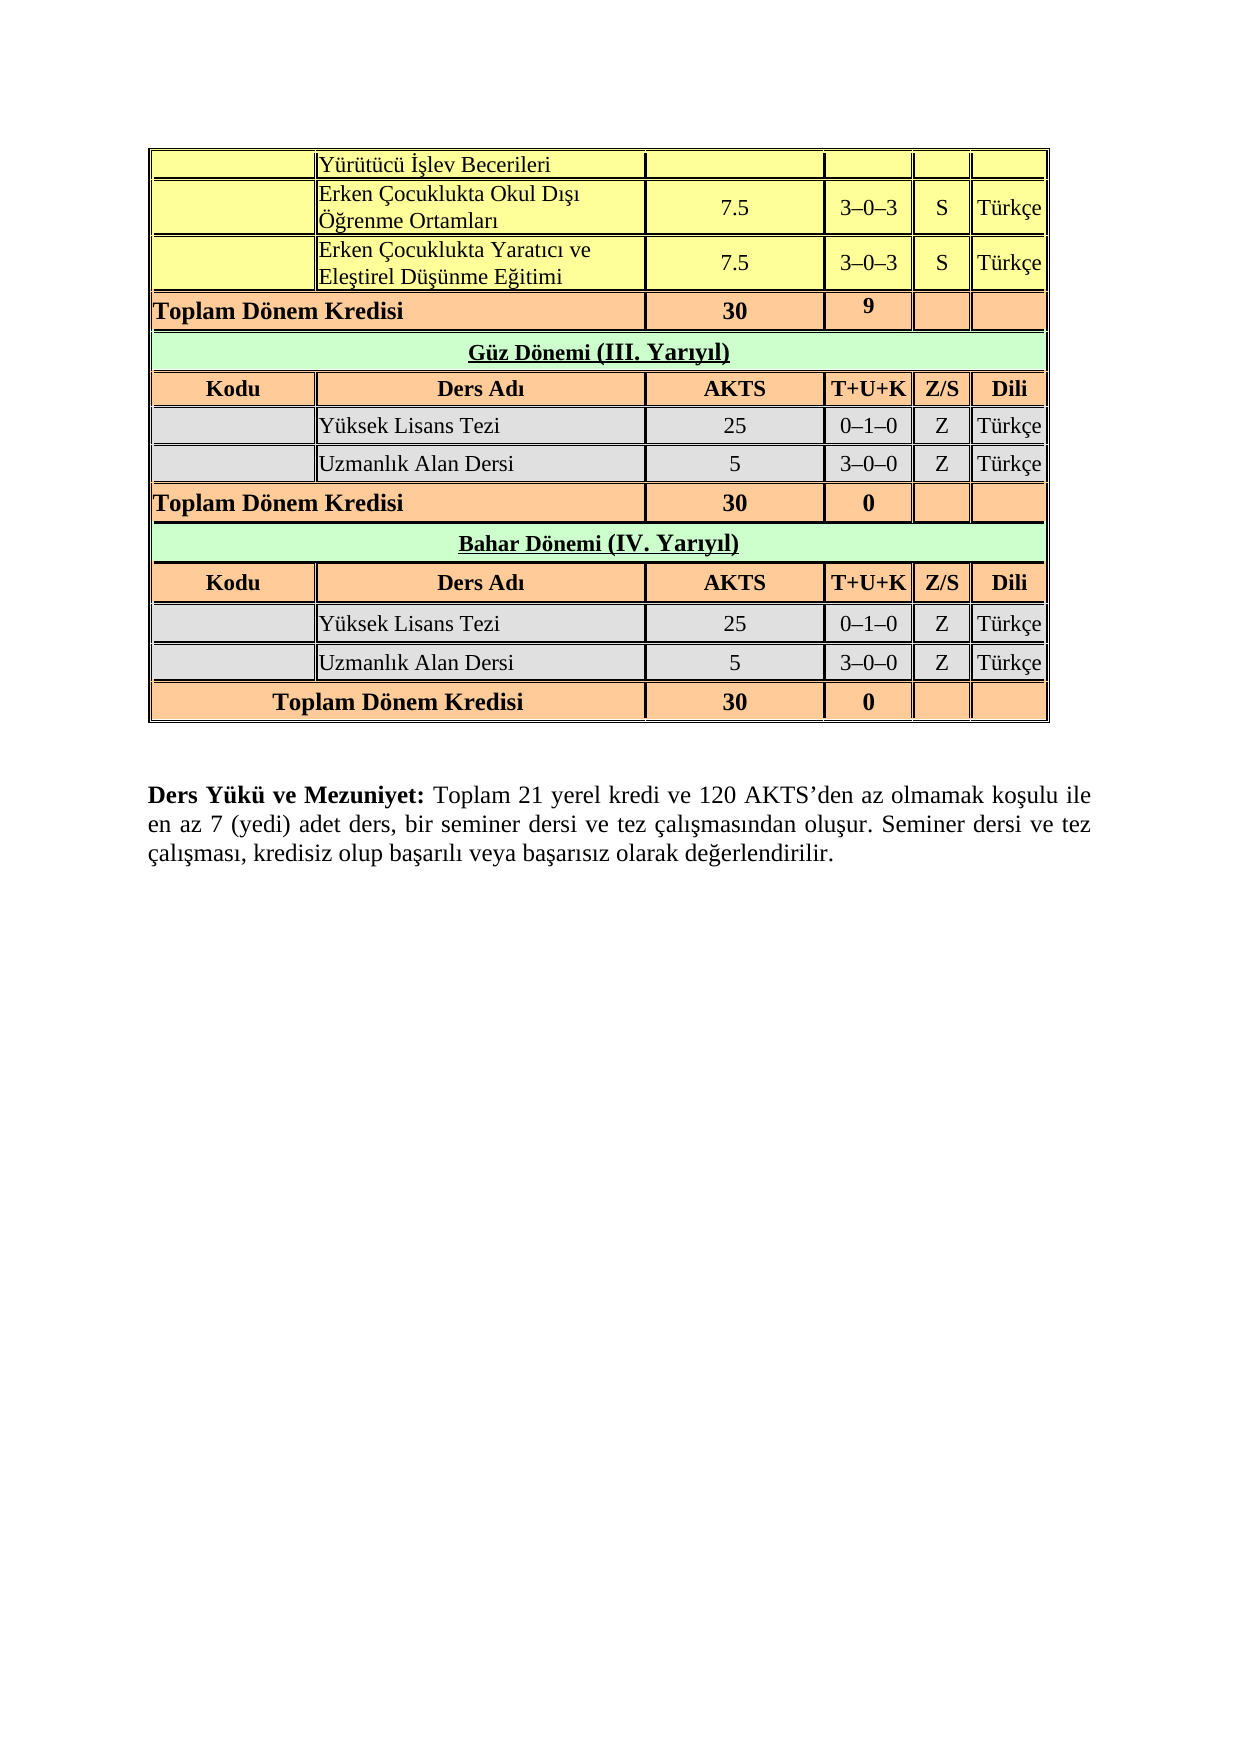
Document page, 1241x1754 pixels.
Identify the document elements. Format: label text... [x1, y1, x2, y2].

table_cell 0 [824, 679, 913, 719]
table_cell Erken Çocuklukta Yaratıcı ve Eleştirel Düşünme Eğitimi [318, 237, 644, 289]
table_cell Z [915, 605, 969, 641]
table_cell Toplam Dönem Kredisi [150, 481, 645, 521]
table_cell T+U+K [826, 373, 911, 405]
table_cell [152, 641, 314, 679]
table_cell Toplam Dönem Kredisi [152, 289, 644, 329]
table_cell Türkçe [971, 405, 1048, 443]
table_cell Toplam Dönem Kredisi [152, 679, 645, 719]
table_cell [971, 481, 1048, 521]
table_cell S [915, 237, 969, 289]
table_cell [150, 405, 316, 443]
table_cell Z/S [915, 373, 969, 405]
table_cell [152, 601, 314, 641]
table_cell Türkçe [971, 151, 1046, 177]
table_cell Kodu [152, 370, 314, 405]
text Ders Yükü ve Mezuniyet: Toplam 21 yerel kredi ve 120 AKTS’den az olmamak koşulu ile en az 7 (yedi) adet ders, bir seminer dersi ve tez çalışmasından oluşur. Seminer dersi ve tez çalışması, kredisiz olup başarılı veya başarısız olarak değerlendirilir. [148, 780, 1093, 866]
table_cell 0–1–0 [826, 408, 911, 443]
table_cell Bahar Dönemi (IV. Yarıyıl) [152, 521, 1046, 561]
table_cell 3–0–0 [826, 645, 911, 679]
table_cell AKTS [647, 564, 823, 601]
table_cell Türkçe [971, 443, 1048, 481]
table_cell 25 [647, 408, 823, 443]
table_cell AKTS [647, 373, 823, 405]
table_cell 3–0–3 [826, 237, 911, 289]
table_cell T+U+K [826, 564, 911, 601]
table_cell 3–0–3 [824, 149, 913, 177]
table_cell Dili [973, 561, 1046, 601]
table_cell S [915, 181, 969, 233]
table_cell Erken Çocuklukta Okul Dışı Öğrenme Ortamları [318, 181, 644, 233]
table_cell Z [915, 645, 969, 679]
table_cell 7.5 [647, 237, 823, 289]
table_cell S [913, 149, 971, 177]
table_cell 30 [647, 293, 823, 329]
table_cell Güz Dönemi (III. Yarıyıl) [152, 329, 1047, 369]
table_cell Uzmanlık Alan Dersi [318, 645, 644, 679]
table_cell [973, 289, 1047, 329]
table_cell Türkçe [973, 177, 1047, 233]
table_cell 30 [647, 484, 823, 521]
table_cell Z [915, 408, 969, 443]
table_cell Z [915, 446, 969, 481]
table_cell [152, 177, 314, 233]
table_cell 0 [826, 484, 911, 521]
table_cell Ders Adı [318, 373, 644, 405]
table_cell Türkçe [973, 601, 1047, 641]
table_cell [150, 149, 316, 177]
table_cell [971, 679, 1047, 719]
table_cell Z/S [915, 564, 969, 601]
table_cell 25 [647, 605, 823, 641]
table_cell Türkçe [973, 641, 1047, 679]
table_cell 9 [826, 293, 911, 329]
table_cell [915, 293, 969, 329]
table_cell Ders Adı [318, 564, 644, 601]
table_cell [152, 233, 314, 289]
table_cell Yüksek Lisans Tezi [318, 408, 644, 443]
table_cell Dili [973, 370, 1047, 405]
table_cell 7.5 [647, 181, 823, 233]
table_cell Türkçe [973, 233, 1047, 289]
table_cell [316, 151, 645, 177]
table_cell Yüksek Lisans Tezi [318, 605, 644, 641]
table_cell 3–0–0 [826, 446, 911, 481]
table_cell [915, 484, 969, 521]
table_cell 0–1–0 [826, 605, 911, 641]
table_cell 5 [647, 446, 823, 481]
table_cell 7.5 [645, 149, 824, 177]
table_cell 3–0–3 [826, 181, 911, 233]
table_cell [913, 679, 971, 719]
table_cell 30 [645, 683, 824, 719]
table_cell Kodu [152, 561, 314, 601]
table_cell 5 [647, 645, 823, 679]
table_cell [150, 443, 316, 481]
table_cell Uzmanlık Alan Dersi [318, 446, 644, 481]
